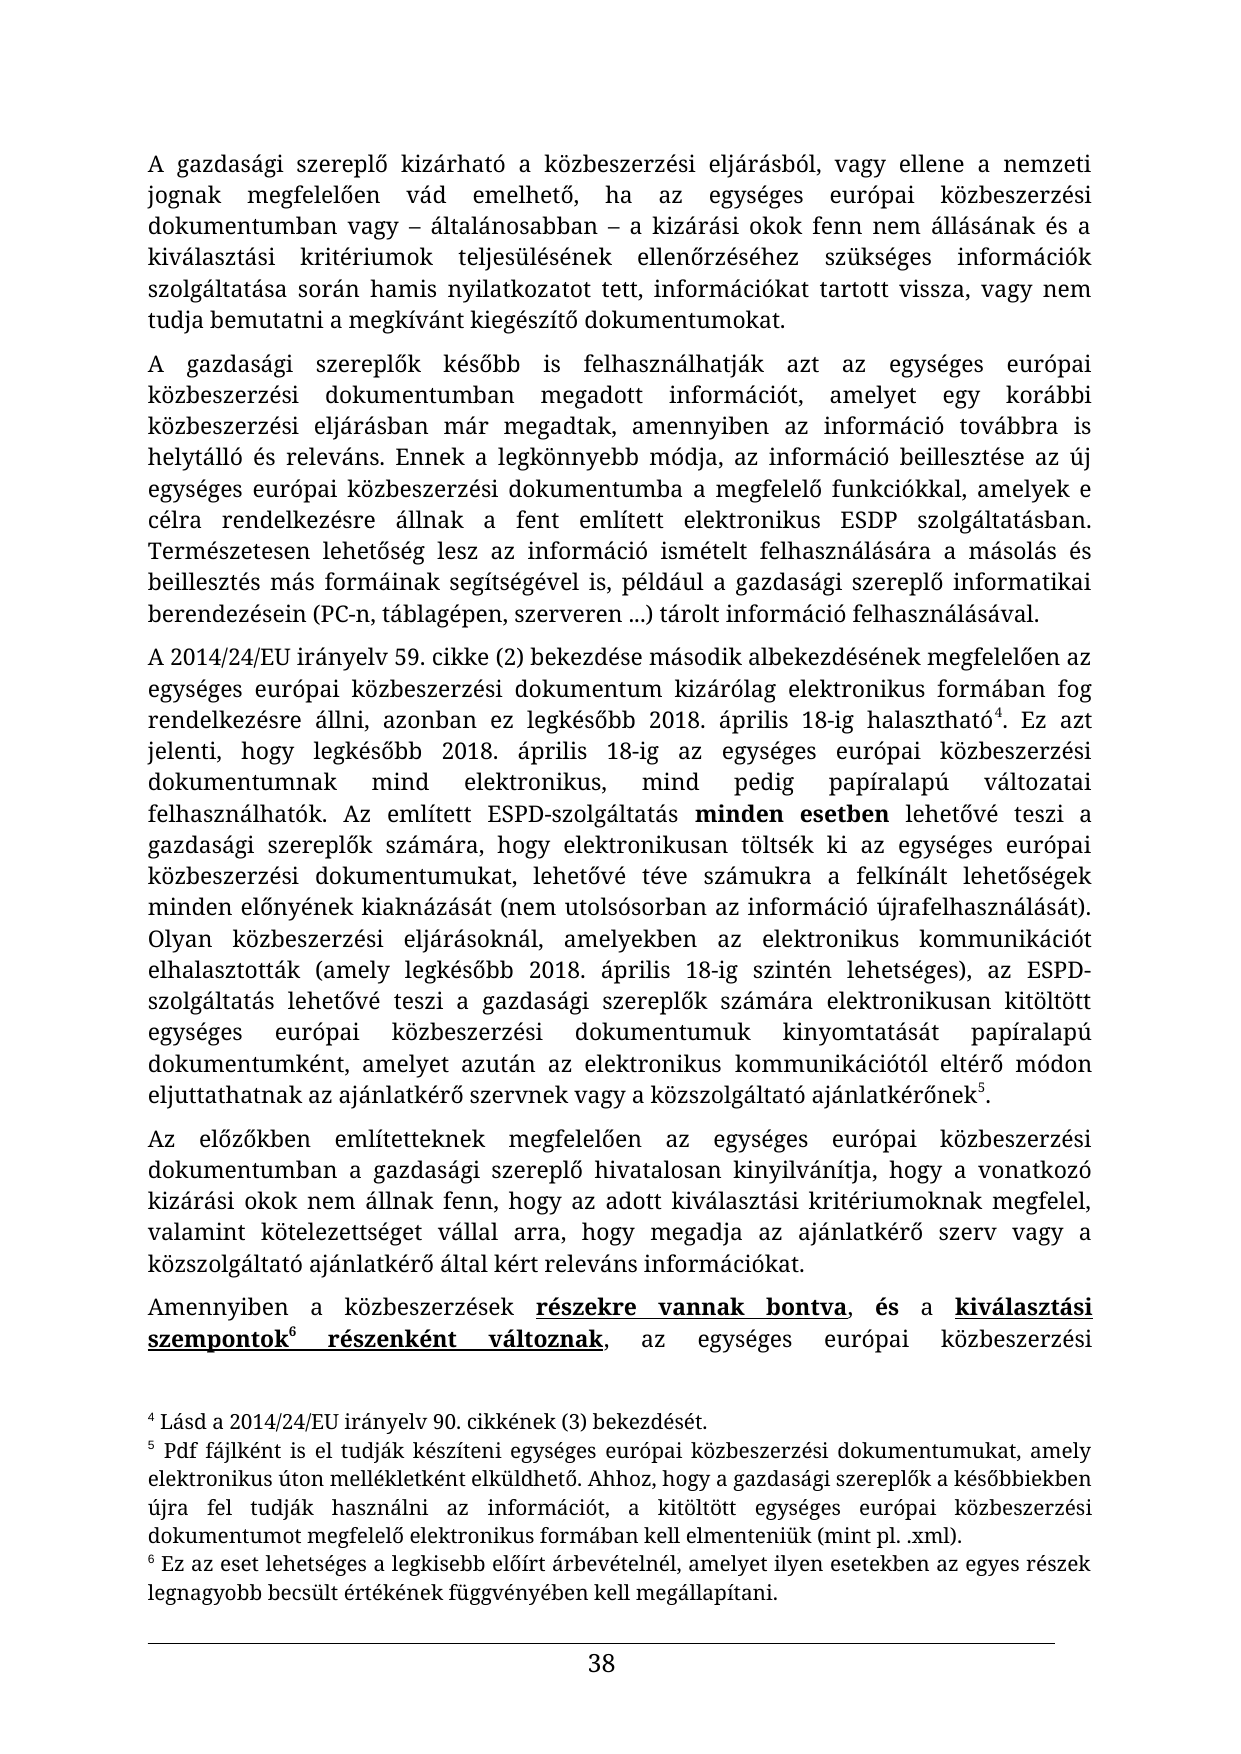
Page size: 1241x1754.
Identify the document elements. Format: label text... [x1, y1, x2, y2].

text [148, 1291, 1093, 1354]
text Az előzőkben említetteknek megfelelően az egységes európai közbeszerzési dokumentumban a gazdasági szereplő hivatalosan kinyilvánítja, hogy a vonatkozó kizárási okok nem állnak fenn, hogy az adott kiválasztási kritériumoknak megfelel, valamint kötelezettséget vállal arra, hogy megadja az ajánlatkérő szerv vagy a közszolgáltató ajánlatkérő által kért releváns információkat. [148, 1123, 1093, 1279]
text A gazdasági szereplő kizárható a közbeszerzési eljárásból, vagy ellene a nemzeti jognak megfelelően vád emelhető, ha az egységes európai közbeszerzési dokumentumban vagy – általánosabban – a kizárási okok fenn nem állásának és a kiválasztási kritériumok teljesülésének ellenőrzéséhez szükséges információk szolgáltatása során hamis nyilatkozatot tett, információkat tartott vissza, vagy nem tudja bemutatni a megkívánt kiegészítő dokumentumokat. [148, 148, 1093, 335]
text A gazdasági szereplők később is felhasználhatják azt az egységes európai közbeszerzési dokumentumban megadott információt, amelyet egy korábbi közbeszerzési eljárásban már megadtak, amennyiben az információ továbbra is helytálló és releváns. Ennek a legkönnyebb módja, az információ beillesztése az új egységes európai közbeszerzési dokumentumba a megfelelő funkciókkal, amelyek e célra rendelkezésre állnak a fent említett elektronikus ESDP szolgáltatásban. Természetesen lehetőség lesz az információ ismételt felhasználására a másolás és beillesztés más formáinak segítségével is, például a gazdasági szereplő informatikai berendezésein (PC-n, táblagépen, szerveren ...) tárolt információ felhasználásával. [148, 348, 1093, 629]
text A 2014/24/EU irányelv 59. cikke (2) bekezdése második albekezdésének megfelelően az egységes európai közbeszerzési dokumentum kizárólag elektronikus formában fog rendelkezésre állni, azonban ez legkésőbb 2018. április 18-ig halasztható. Ez azt jelenti, hogy legkésőbb 2018. április 18-ig az egységes európai közbeszerzési dokumentumnak mind elektronikus, mind pedig papíralapú változatai felhasználhatók. Az említett ESPD-szolgáltatás minden esetben lehetővé teszi a gazdasági szereplők számára, hogy elektronikusan töltsék ki az egységes európai közbeszerzési dokumentumukat, lehetővé téve számukra a felkínált lehetőségek minden előnyének kiaknázását (nem utolsósorban az információ újrafelhasználását). Olyan közbeszerzési eljárásoknál, amelyekben az elektronikus kommunikációt elhalasztották (amely legkésőbb 2018. április 18-ig szintén lehetséges), az ESPD-szolgáltatás lehetővé teszi a gazdasági szereplők számára elektronikusan kitöltött egységes európai közbeszerzési dokumentumuk kinyomtatását papíralapú dokumentumként, amelyet azután az elektronikus kommunikációtól eltérő módon eljuttathatnak az ajánlatkérő szervnek vagy a közszolgáltató ajánlatkérőnek. [148, 641, 1093, 1110]
